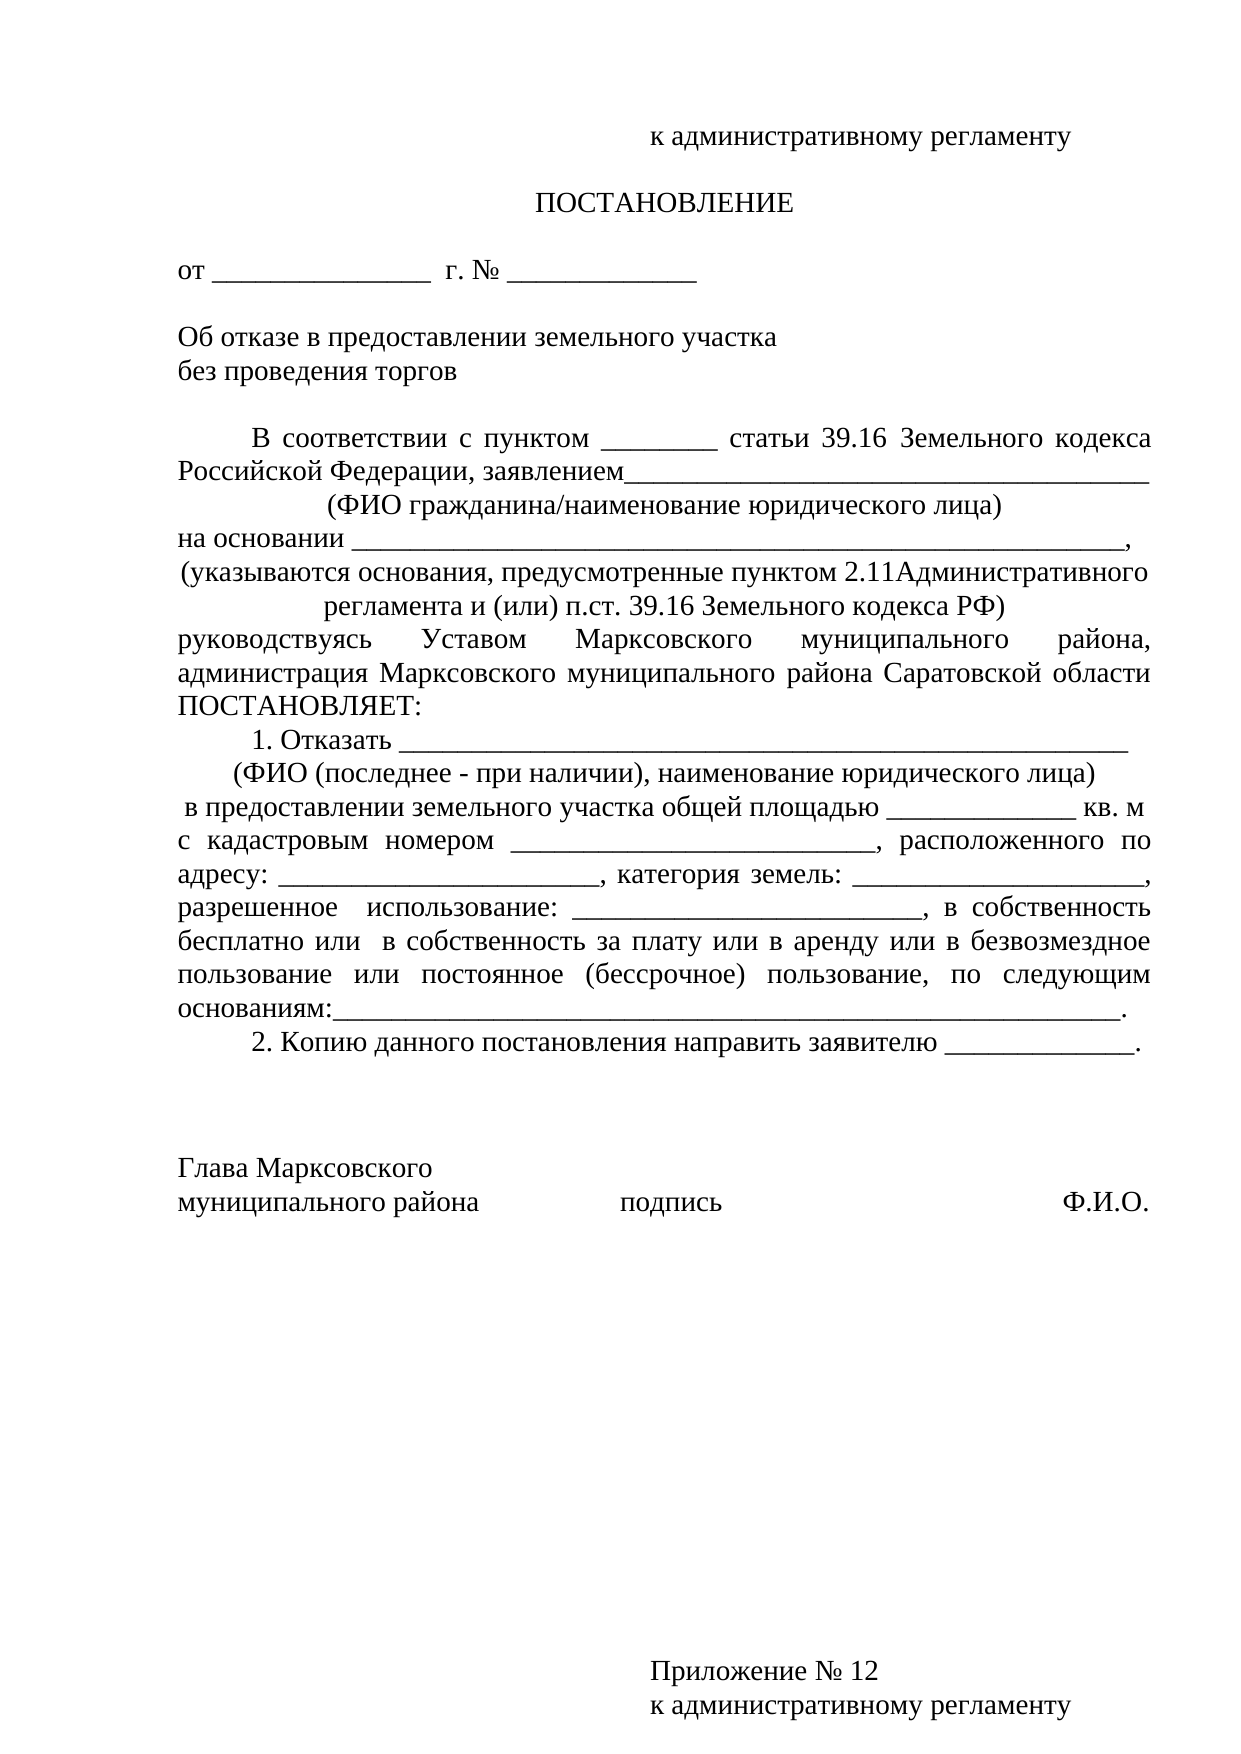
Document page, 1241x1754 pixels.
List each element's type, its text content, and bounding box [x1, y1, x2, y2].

text в предоставлении земельного участка общей площадью _____________ кв. м [177, 789, 1152, 822]
text на основании _____________________________________________________, [177, 521, 1152, 554]
text от _______________ г. № _____________ [177, 252, 1152, 286]
text 1. Отказать __________________________________________________ [177, 722, 1152, 755]
text ПОСТАНОВЛЕНИЕ [177, 185, 1152, 219]
text с кадастровым номером _________________________, расположенного по адресу: ______________________, категория земель: ____________________, разрешенное использование: ________________________, в собственность бесплатно или в собственность за плату или в аренду или в безвозмездное пользование или постоянное (бессрочное) пользование, по следующим основаниям:______________________________________________________. [177, 822, 1152, 1024]
text (ФИО гражданина/наименование юридического лица) [177, 487, 1152, 521]
text к административному регламенту [650, 1687, 1152, 1720]
text В соответствии с пунктом ________ статьи 39.16 Земельного кодекса Российской Федерации, заявлением____________________________________ [177, 420, 1152, 487]
text к административному регламенту [650, 118, 1152, 152]
text 2. Копию данного постановления направить заявителю _____________. [177, 1024, 1152, 1057]
text (ФИО (последнее - при наличии), наименование юридического лица) [177, 755, 1152, 789]
text Глава Марксовского [177, 1150, 1152, 1184]
text муниципального района подпись Ф.И.О. [177, 1184, 1152, 1217]
text (указываются основания, предусмотренные пунктом 2.11Административного регламента и (или) п.ст. 39.16 Земельного кодекса РФ) [177, 554, 1152, 621]
text руководствуясь Уставом Марксовского муниципального района, администрация Марксовского муниципального района Саратовской области ПОСТАНОВЛЯЕТ: [177, 621, 1152, 722]
text Приложение № 12 [650, 1653, 1152, 1687]
text без проведения торгов [177, 353, 1152, 386]
text Об отказе в предоставлении земельного участка [177, 319, 1152, 353]
